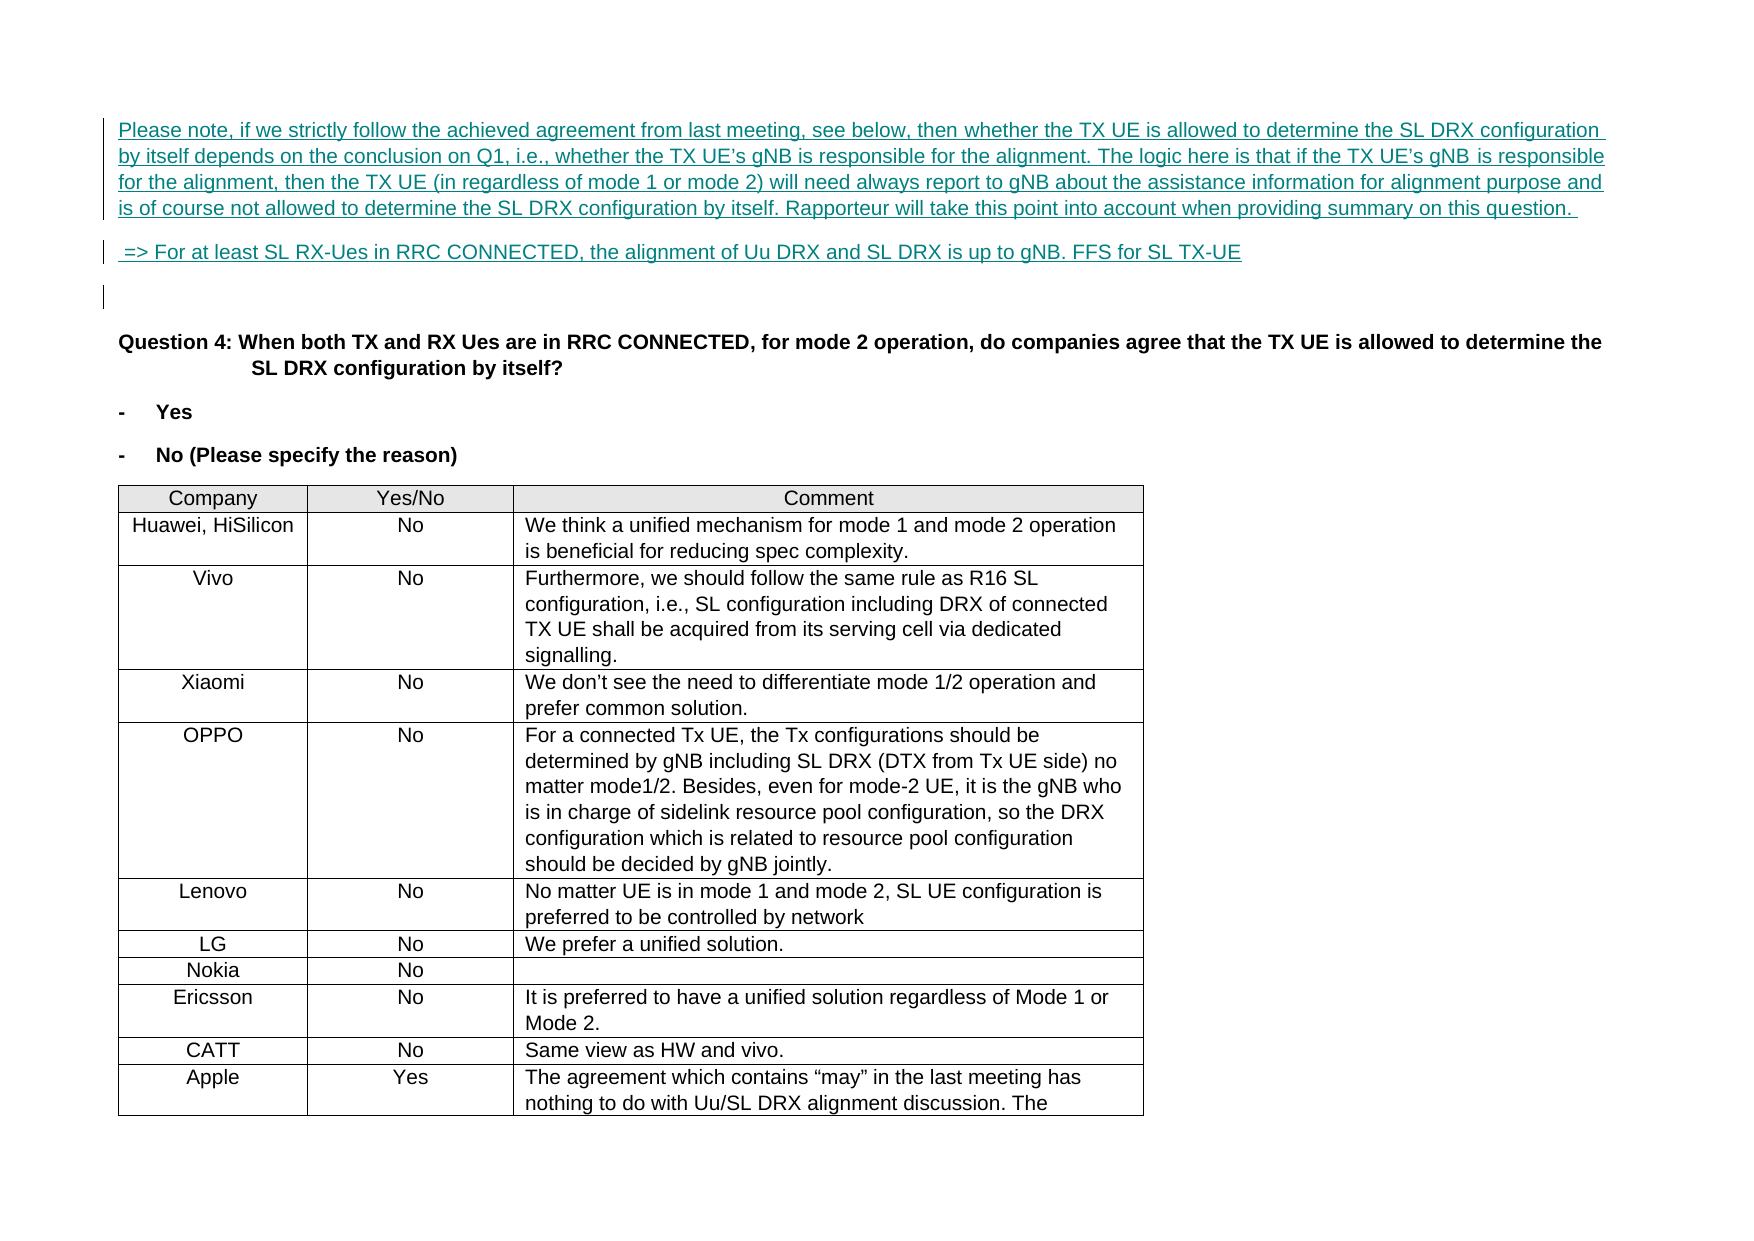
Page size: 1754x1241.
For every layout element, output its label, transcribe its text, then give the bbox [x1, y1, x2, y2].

table_cell No [308, 723, 513, 878]
table_header Company [119, 486, 307, 512]
table_cell No [308, 985, 513, 1037]
table_cell Ericsson [119, 985, 307, 1037]
table_cell Nokia [119, 958, 307, 984]
table_cell No [308, 670, 513, 722]
table_cell No [308, 1038, 513, 1064]
table_cell No [308, 931, 513, 957]
subtitle Question 4: When both TX and RX Ues are in RRC CONNECTED, for mode 2 operation, do companies agree that the TX UE is allowed to determine the SL DRX configuration by itself? [118, 329, 1606, 379]
table_cell Lenovo [119, 879, 307, 930]
table_cell Apple [119, 1065, 307, 1114]
table_cell It is preferred to have a unified solution regardless of Mode 1 or Mode 2. [514, 985, 1143, 1037]
table_header Yes/No [308, 486, 513, 512]
table_header Comment [514, 486, 1143, 512]
table_cell LG [119, 931, 307, 957]
list No (Please specify the reason) [118, 442, 1606, 466]
table_cell [514, 958, 1143, 984]
table_cell CATT [119, 1038, 307, 1064]
table_cell No [308, 879, 513, 930]
table_cell Huawei, HiSilicon [119, 513, 307, 564]
table_cell Yes [308, 1065, 513, 1114]
table_cell No [308, 958, 513, 984]
table_cell We don’t see the need to differentiate mode 1/2 operation and prefer common solution. [514, 670, 1143, 722]
table_cell Vivo [119, 566, 307, 669]
table_cell We prefer a unified solution. [514, 931, 1143, 957]
table_cell No [308, 513, 513, 564]
table_cell No [308, 566, 513, 669]
table_cell For a connected Tx UE, the Tx configurations should be determined by gNB including SL DRX (DTX from Tx UE side) no matter mode1/2. Besides, even for mode-2 UE, it is the gNB who is in charge of sidelink resource pool configuration, so the DRX configuration which is related to resource pool configuration should be decided by gNB jointly. [514, 723, 1143, 878]
list Yes [118, 400, 1606, 424]
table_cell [514, 1065, 1143, 1114]
table_cell We think a unified mechanism for mode 1 and mode 2 operation is beneficial for reducing spec complexity. [514, 513, 1143, 564]
table_cell No matter UE is in mode 1 and mode 2, SL UE configuration is preferred to be controlled by network [514, 879, 1143, 930]
table_cell Xiaomi [119, 670, 307, 722]
table_cell Same view as HW and vivo. [514, 1038, 1143, 1064]
table_cell OPPO [119, 723, 307, 878]
table_cell Furthermore, we should follow the same rule as R16 SL configuration, i.e., SL configuration including DRX of connected TX UE shall be acquired from its serving cell via dedicated signalling. [514, 566, 1143, 669]
